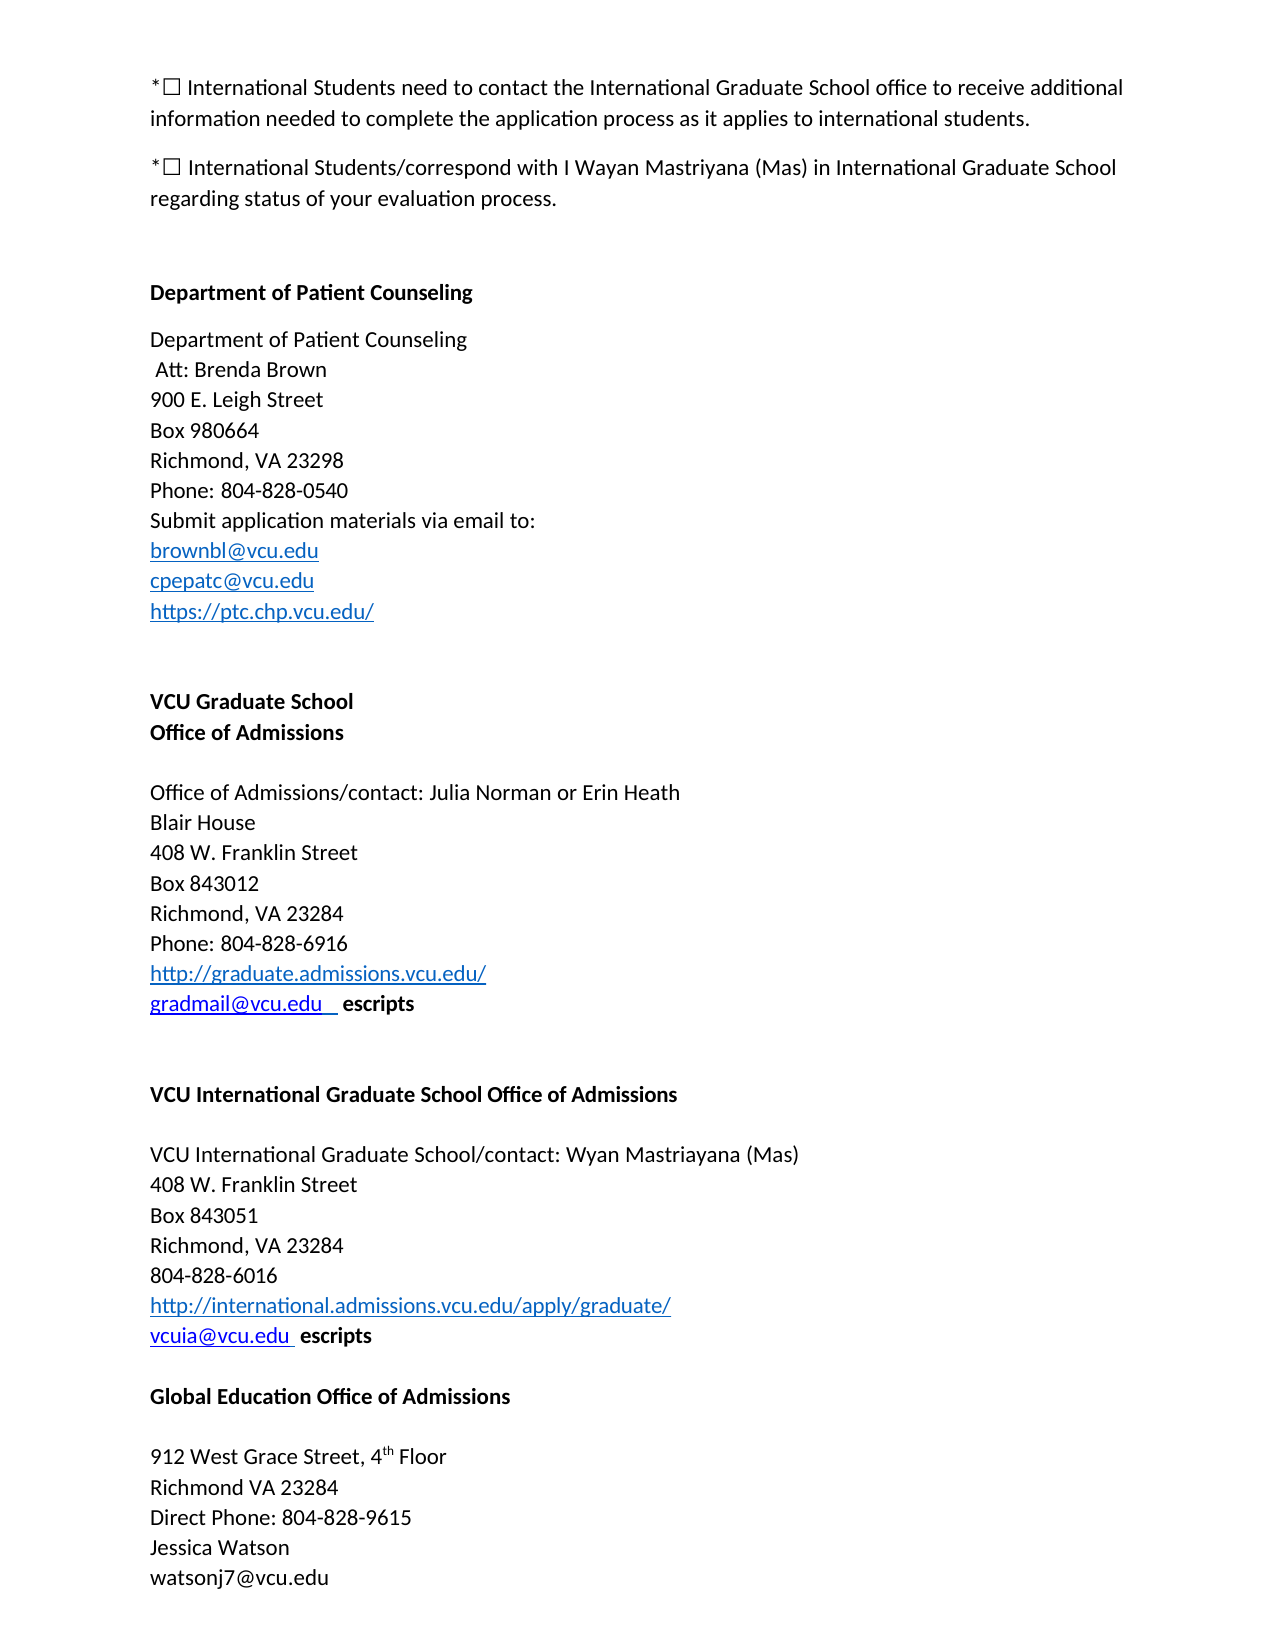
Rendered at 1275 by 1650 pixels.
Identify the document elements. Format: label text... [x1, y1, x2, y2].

text Richmond VA 23284 [150, 1473, 1125, 1501]
text VCU International Graduate School/contact: Wyan Mastriayana (Mas) 408 W. Franklin Street [150, 1140, 828, 1199]
text Phone: 804-828-0540 [150, 476, 1125, 504]
text gradmail@vcu.edu escripts [150, 989, 1125, 1017]
text 408 W. Franklin Street Box 843012 [150, 838, 386, 897]
text Global Education Office of Admissions [150, 1382, 1125, 1410]
subtitle Department of Patient Counseling [150, 278, 1125, 306]
text *☐ International Students/correspond with I Wayan Mastriyana (Mas) in International Graduate School regarding status of your evaluation process. [150, 151, 1125, 213]
text Richmond, VA 23284 [150, 1231, 1125, 1259]
text Office of Admissions/contact: Julia Norman or Erin Heath Blair House [150, 778, 698, 836]
text 900 E. Leigh Street Box 980664 [150, 386, 352, 444]
subtitle VCU International Graduate School Office of Admissions [150, 1080, 1125, 1108]
text Jessica Watson [137, 1533, 1125, 1561]
text http://graduate.admissions.vcu.edu/ [150, 959, 1125, 987]
text http://international.admissions.vcu.edu/apply/graduate/ [150, 1291, 1125, 1319]
text vcuia@vcu.edu escripts [150, 1322, 1125, 1349]
text Direct Phone: 804-828-9615 [150, 1503, 1125, 1531]
text Richmond, VA 23284 [150, 899, 1125, 927]
text Box 843051 [150, 1201, 1125, 1229]
text watsonj7@vcu.edu [150, 1563, 1125, 1591]
subtitle VCU Graduate School Office of Admissions [150, 687, 386, 746]
text Richmond, VA 23298 [150, 446, 1125, 474]
text 912 West Grace Street, 4th Floor [150, 1442, 1125, 1470]
text 804-828-6016 [150, 1261, 1125, 1289]
text Department of Patient Counseling Att: Brenda Brown [150, 325, 496, 383]
text Phone: 804-828-6916 [150, 929, 1125, 957]
text Submit application materials via email to: brownbl@vcu.edu [150, 506, 698, 564]
text *☐ International Students need to contact the International Graduate School office to receive additional information needed to complete the application process as it applies to international students. [150, 71, 1125, 132]
text cpepatc@vcu.edu https://ptc.chp.vcu.edu/ [150, 567, 496, 625]
